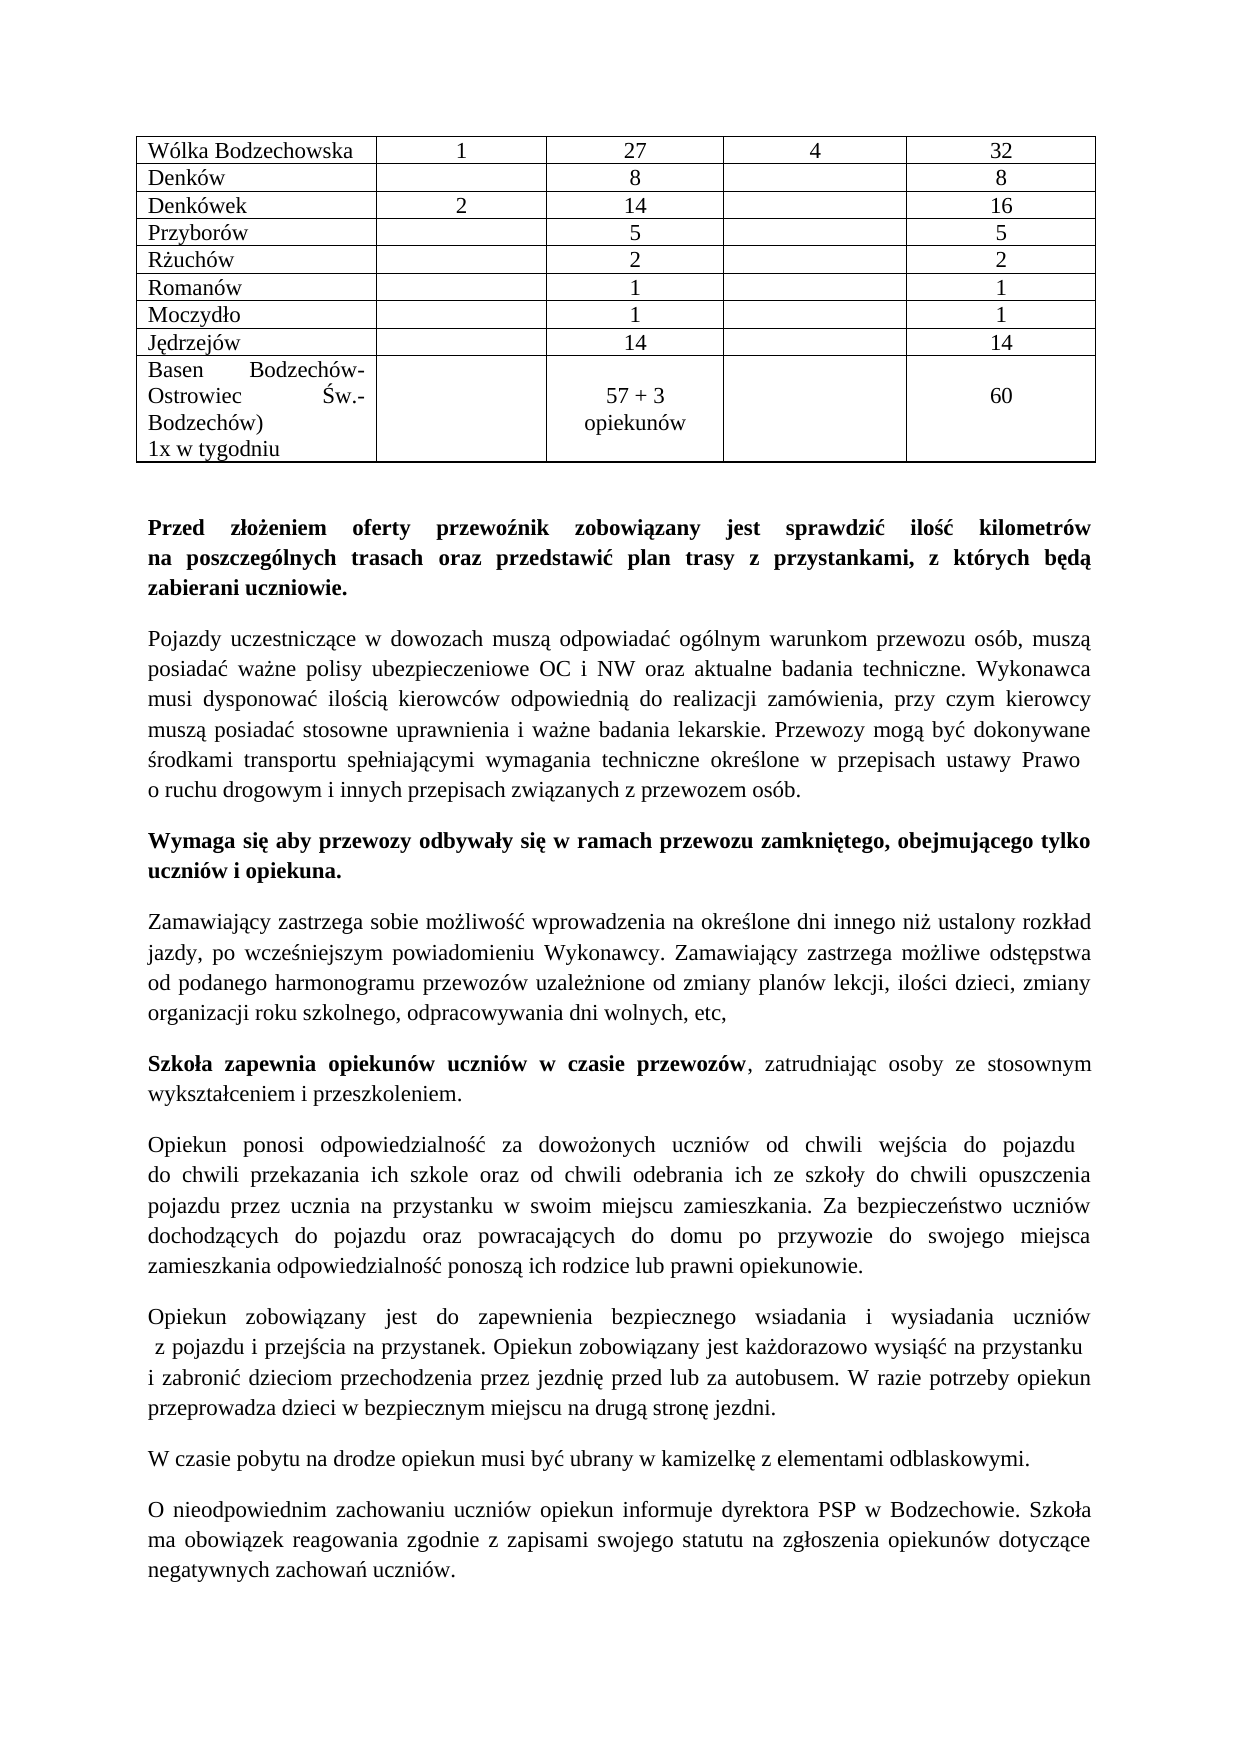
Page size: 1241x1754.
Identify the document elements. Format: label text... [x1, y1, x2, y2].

table_cell 2 [377, 192, 546, 218]
text O nieodpowiednim zachowaniu uczniów opiekun informuje dyrektora PSP w Bodzechowie. Szkoła ma obowiązek reagowania zgodnie z zapisami swojego statutu na zgłoszenia opiekunów dotyczące negatywnych zachowań uczniów. [148, 1496, 1092, 1583]
table_cell 1 [547, 301, 723, 328]
text Opiekun zobowiązany jest do zapewnienia bezpiecznego wsiadania i wysiadania uczniów z pojazdu i przejścia na przystanek. Opiekun zobowiązany jest każdorazowo wysiąść na przystanku i zabronić dzieciom przechodzenia przez jezdnię przed lub za autobusem. W razie potrzeby opiekun przeprowadza dzieci w bezpiecznym miejscu na drugą stronę jezdni. [148, 1303, 1092, 1420]
table_cell 1 [907, 301, 1095, 328]
table_cell [724, 192, 906, 218]
table_cell [377, 164, 546, 191]
table_cell [724, 274, 906, 300]
table_cell Przyborów [137, 219, 376, 245]
table_cell [724, 246, 906, 273]
table_cell 1 [547, 274, 723, 300]
table_cell 32 [907, 137, 1095, 163]
table_cell Basen Bodzechów-Ostrowiec Św.-Bodzechów) 1x w tygodniu [137, 356, 376, 461]
table_cell 57 + 3 opiekunów [547, 356, 723, 461]
table_cell Romanów [137, 274, 376, 300]
table_cell 1 [377, 137, 546, 163]
table_cell 4 [724, 137, 906, 163]
text W czasie pobytu na drodze opiekun musi być ubrany w kamizelkę z elementami odblaskowymi. [148, 1445, 1092, 1471]
table_cell Denków [137, 164, 376, 191]
table_cell [377, 246, 546, 273]
table_cell 14 [547, 329, 723, 355]
table_cell [724, 164, 906, 191]
table_cell 14 [907, 329, 1095, 355]
table_cell 5 [907, 219, 1095, 245]
table_cell Jędrzejów [137, 329, 376, 355]
table_cell 8 [907, 164, 1095, 191]
table_cell [377, 274, 546, 300]
table_cell [377, 356, 546, 461]
table_cell [724, 219, 906, 245]
table_cell [377, 219, 546, 245]
table_cell Wólka Bodzechowska [137, 137, 376, 163]
table_cell 27 [547, 137, 723, 163]
table_cell 1 [907, 274, 1095, 300]
table_cell 5 [547, 219, 723, 245]
text Przed złożeniem oferty przewoźnik zobowiązany jest sprawdzić ilość kilometrów na poszczególnych trasach oraz przedstawić plan trasy z przystankami, z których będą zabierani uczniowie. [148, 513, 1092, 600]
table_cell 14 [547, 192, 723, 218]
text Pojazdy uczestniczące w dowozach muszą odpowiadać ogólnym warunkom przewozu osób, muszą posiadać ważne polisy ubezpieczeniowe OC i NW oraz aktualne badania techniczne. Wykonawca musi dysponować ilością kierowców odpowiednią do realizacji zamówienia, przy czym kierowcy muszą posiadać stosowne uprawnienia i ważne badania lekarskie. Przewozy mogą być dokonywane środkami transportu spełniającymi wymagania techniczne określone w przepisach ustawy Prawo o ruchu drogowym i innych przepisach związanych z przewozem osób. [148, 625, 1092, 802]
table_cell [377, 329, 546, 355]
table_cell Denkówek [137, 192, 376, 218]
text Wymaga się aby przewozy odbywały się w ramach przewozu zamkniętego, obejmującego tylko uczniów i opiekuna. [148, 827, 1092, 884]
table_cell [377, 301, 546, 328]
table_cell [724, 301, 906, 328]
table_cell 2 [907, 246, 1095, 273]
table_cell Rżuchów [137, 246, 376, 273]
text Zamawiający zastrzega sobie możliwość wprowadzenia na określone dni innego niż ustalony rozkład jazdy, po wcześniejszym powiadomieniu Wykonawcy. Zamawiający zastrzega możliwe odstępstwa od podanego harmonogramu przewozów uzależnione od zmiany planów lekcji, ilości dzieci, zmiany organizacji roku szkolnego, odpracowywania dni wolnych, etc, [148, 908, 1092, 1025]
text Szkoła zapewnia opiekunów uczniów w czasie przewozów, zatrudniając osoby ze stosownym wykształceniem i przeszkoleniem. [148, 1050, 1092, 1107]
table_cell [724, 329, 906, 355]
text Opiekun ponosi odpowiedzialność za dowożonych uczniów od chwili wejścia do pojazdu do chwili przekazania ich szkole oraz od chwili odebrania ich ze szkoły do chwili opuszczenia pojazdu przez ucznia na przystanku w swoim miejscu zamieszkania. Za bezpieczeństwo uczniów dochodzących do pojazdu oraz powracających do domu po przywozie do swojego miejsca zamieszkania odpowiedzialność ponoszą ich rodzice lub prawni opiekunowie. [148, 1131, 1092, 1278]
table_cell 2 [547, 246, 723, 273]
table_cell 8 [547, 164, 723, 191]
table_cell 16 [907, 192, 1095, 218]
table_cell Moczydło [137, 301, 376, 328]
table_cell [724, 356, 906, 461]
table_cell 60 [907, 356, 1095, 461]
